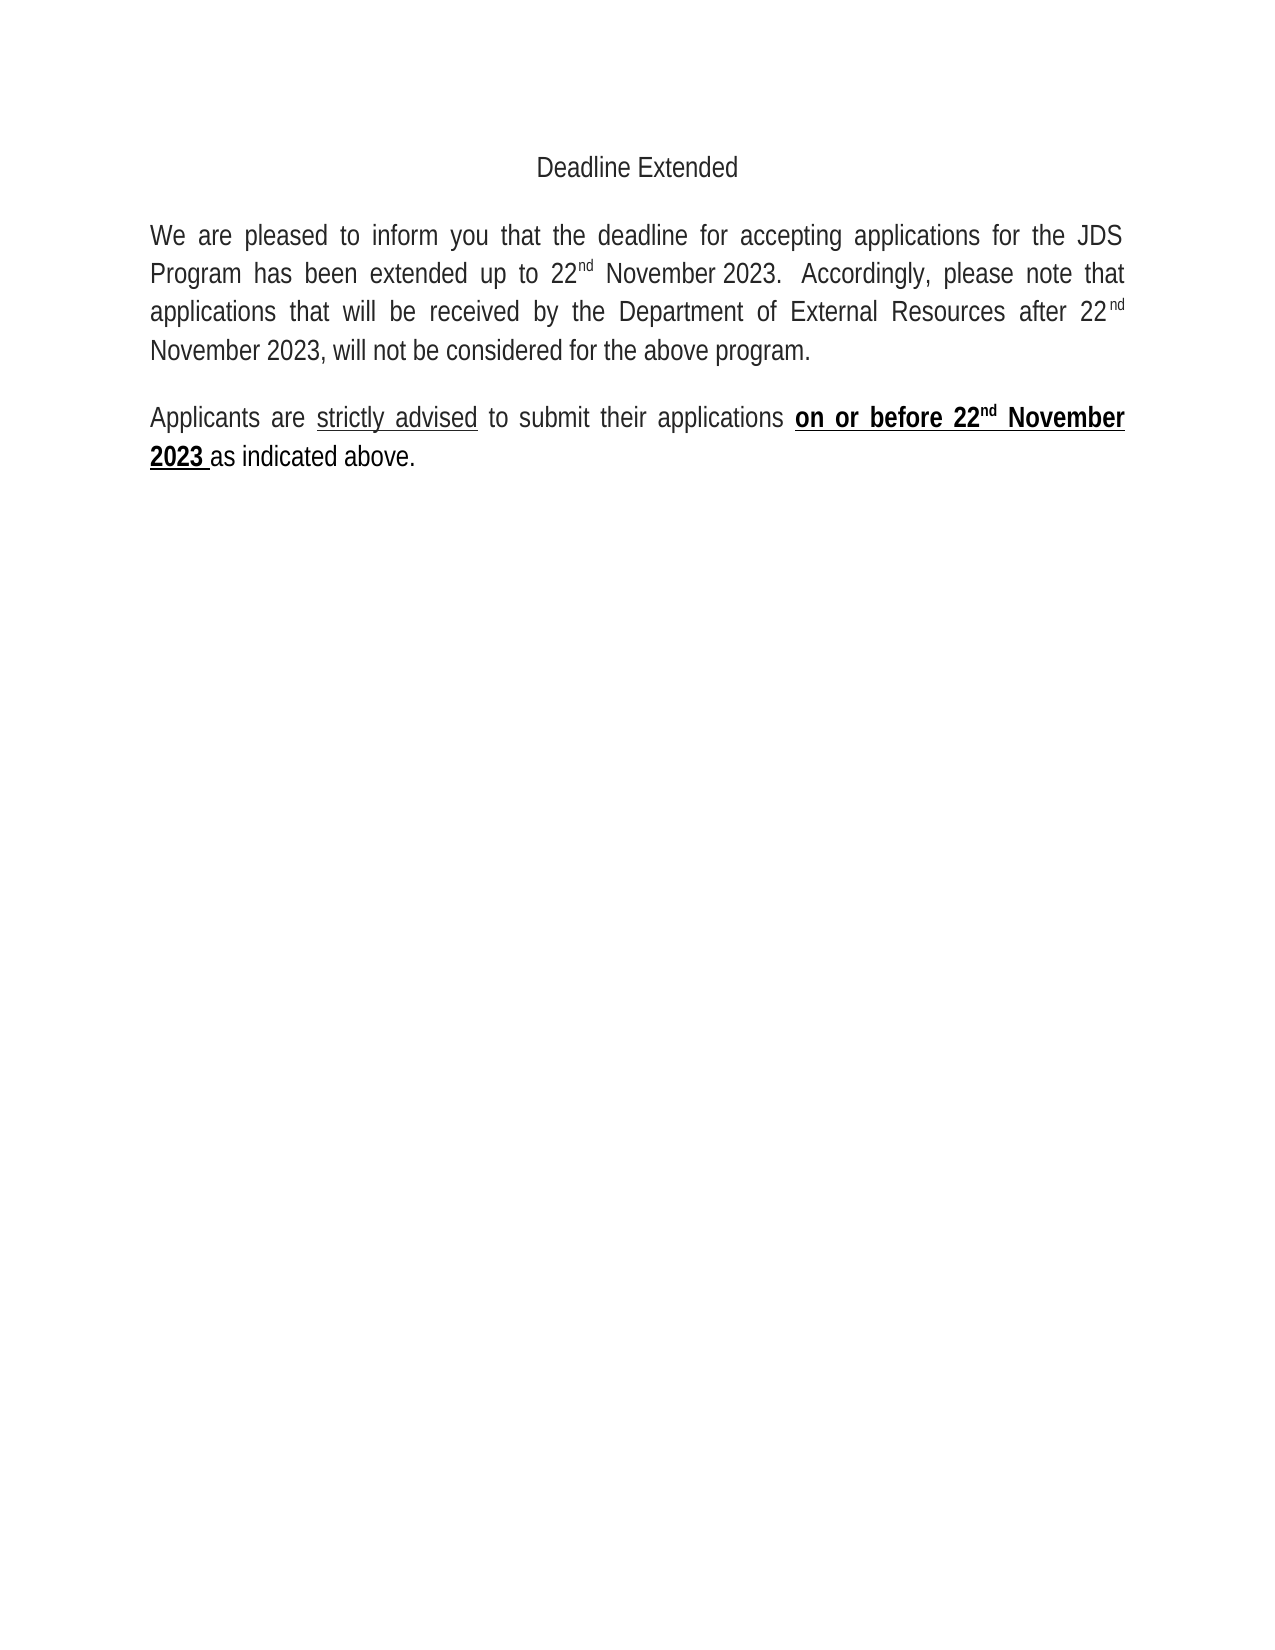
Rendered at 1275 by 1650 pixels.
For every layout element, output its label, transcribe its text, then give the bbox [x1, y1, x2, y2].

text We are pleased to inform you that the deadline for accepting applications for the JDS Program has been extended up to 22nd November 2023. Accordingly, please note that applications that will be received by the Department of External Resources after 22nd November 2023, will not be considered for the above program. [150, 218, 1125, 366]
text Deadline Extended [150, 150, 1125, 183]
text Applicants are strictly advised to submit their applications on or before 22nd November 2023 as indicated above. [150, 401, 1125, 472]
